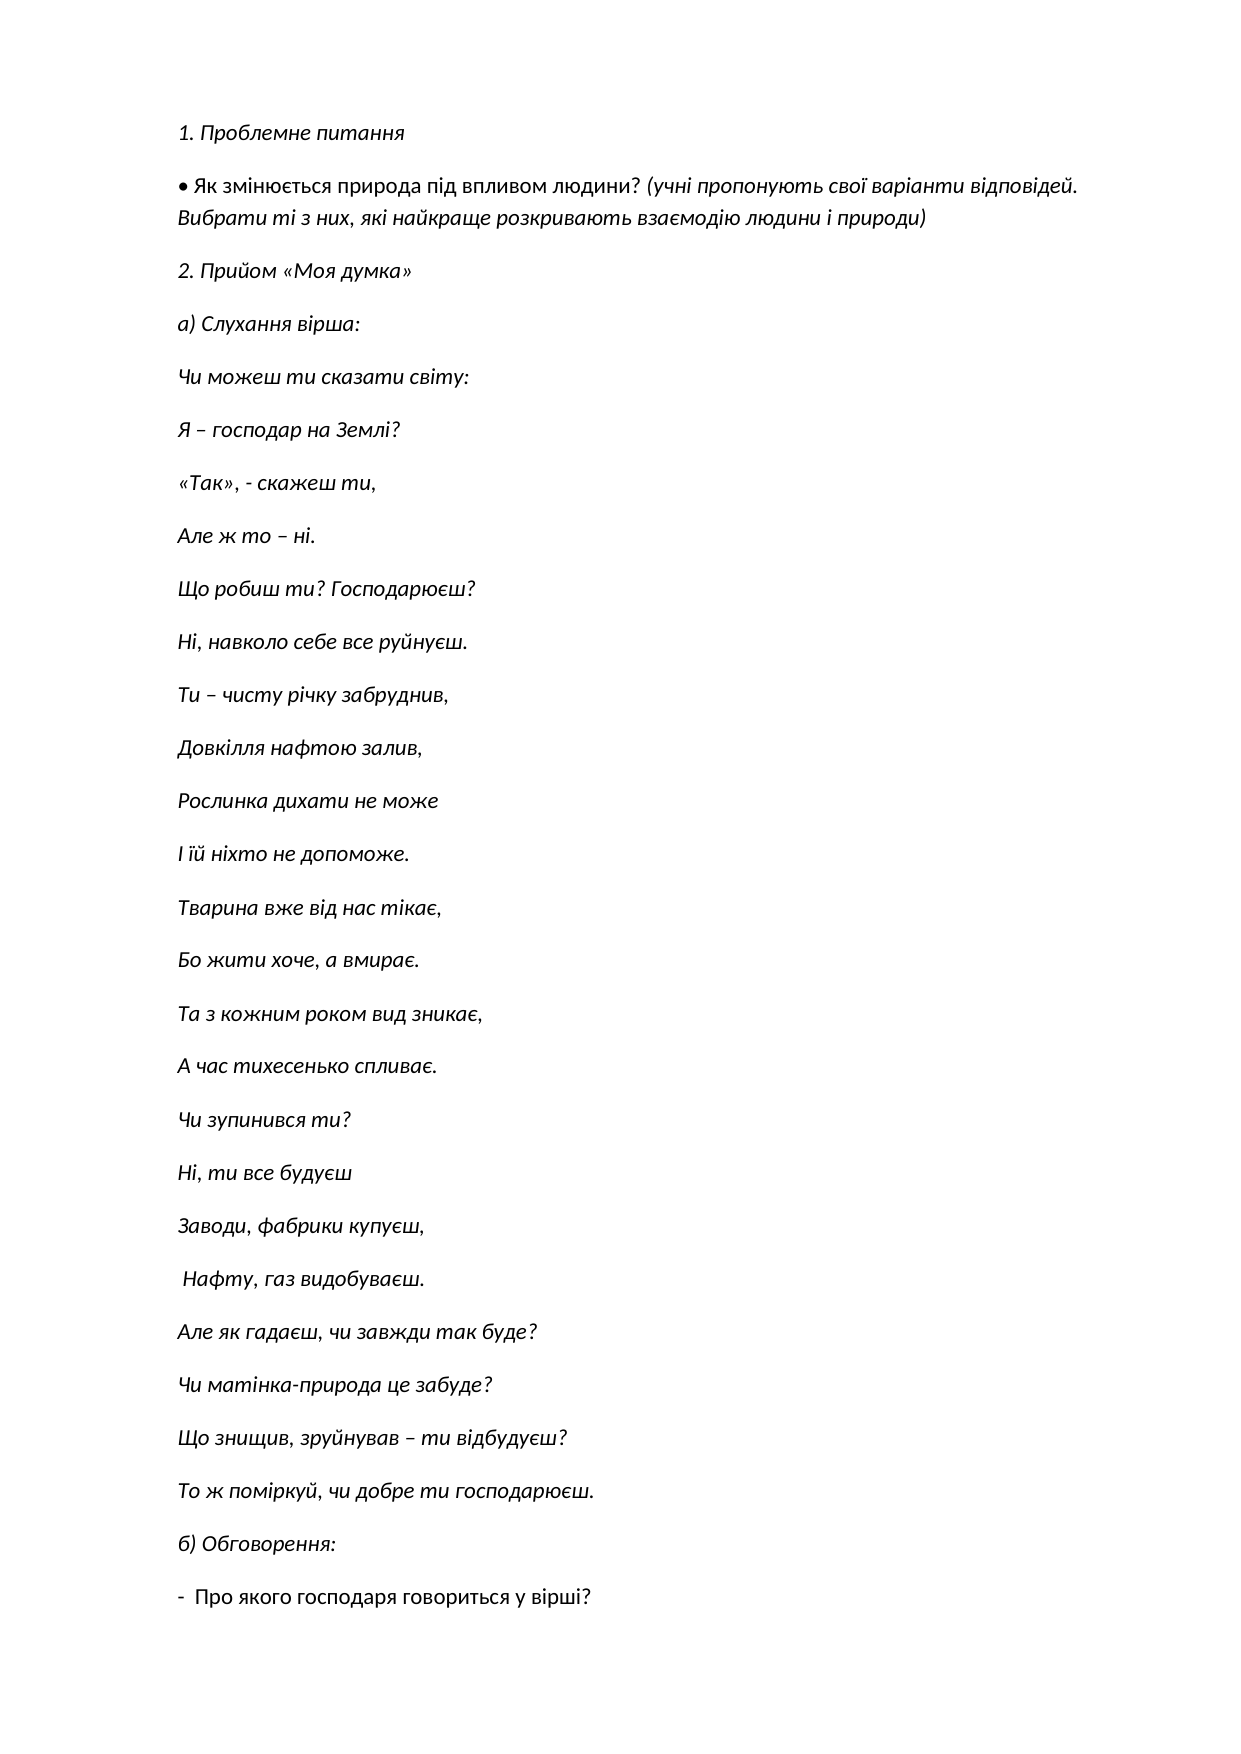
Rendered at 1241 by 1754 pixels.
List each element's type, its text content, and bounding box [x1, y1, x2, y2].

text Тварина вже від нас тікає, [177, 893, 1152, 921]
text • Як змінюється природа під впливом людини? (учні пропонують свої варіанти відповідей. Вибрати ті з них, які найкраще розкривають взаємодію людини і природи) [177, 171, 1152, 231]
text 2. Прийом «Моя думка» [177, 256, 1152, 284]
text Що знищив, зруйнував – ти відбудуєш? [177, 1423, 1152, 1451]
text Але ж то – ні. [177, 521, 1152, 549]
text Я – господар на Землі? [177, 415, 1152, 443]
text Рослинка дихати не може [177, 787, 1152, 814]
text Що робиш ти? Господарюєш? [177, 574, 1152, 602]
text Чи зупинився ти? [177, 1105, 1152, 1133]
text Бо жити хоче, а вмирає. [177, 946, 1152, 974]
text Але як гадаєш, чи завжди так буде? [177, 1317, 1152, 1345]
text 1. Проблемне питання [177, 118, 1152, 146]
text Нафту, газ видобуваєш. [177, 1264, 1152, 1292]
text Та з кожним роком вид зникає, [177, 999, 1152, 1027]
text Чи можеш ти сказати світу: [177, 362, 1152, 390]
text - Про якого господаря говориться у вірші? [177, 1582, 1152, 1610]
text То ж поміркуй, чи добре ти господарюєш. [177, 1476, 1152, 1504]
text Заводи, фабрики купуєш, [177, 1211, 1152, 1239]
text І їй ніхто не допоможе. [177, 839, 1152, 868]
text Ні, навколо себе все руйнуєш. [177, 627, 1152, 656]
text Ти – чисту річку забруднив, [177, 681, 1152, 708]
text Чи матінка-природа це забуде? [177, 1370, 1152, 1398]
text Ні, ти все будуєш [177, 1158, 1152, 1186]
text Довкілля нафтою залив, [177, 733, 1152, 762]
text «Так», - скажеш ти, [177, 468, 1152, 496]
text б) Обговорення: [177, 1529, 1152, 1557]
text а) Слухання вірша: [177, 309, 1152, 337]
text А час тихесенько спливає. [177, 1052, 1152, 1080]
